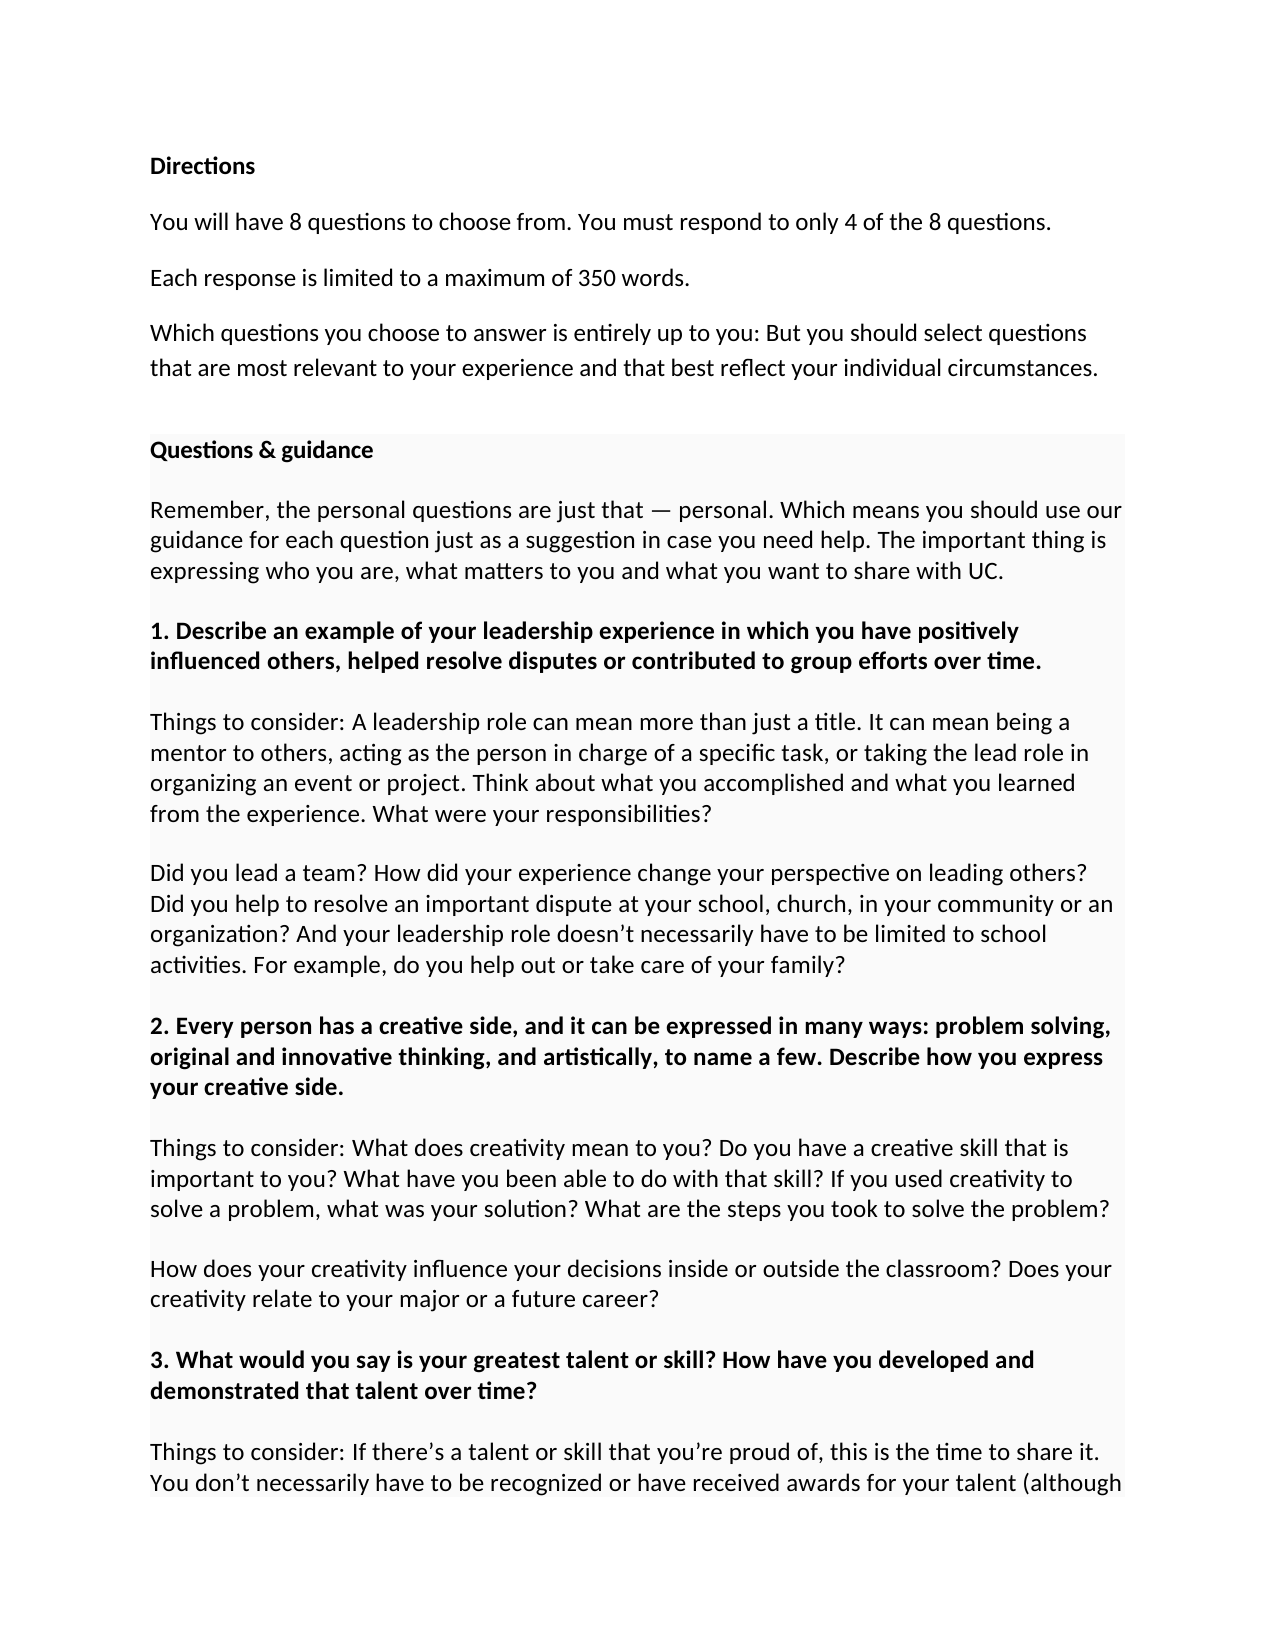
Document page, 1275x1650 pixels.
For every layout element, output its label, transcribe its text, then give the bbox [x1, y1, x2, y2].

text Did you lead a team? How did your experience change your perspective on leading others? Did you help to resolve an important dispute at your school, church, in your community or an organization? And your leadership role doesn’t necessarily have to be limited to school activities. For example, do you help out or take care of your family? 2. Every person has a creative side, and it can be expressed in many ways: problem solving, original and innovative thinking, and artistically, to name a few. Describe how you express your creative side. Things to consider: What does creativity mean to you? Do you have a creative skill that is important to you? What have you been able to do with that skill? If you used creativity to solve a problem, what was your solution? What are the steps you took to solve the problem? [150, 858, 1125, 1224]
text Directions [150, 150, 1125, 181]
text Which questions you choose to answer is entirely up to you: But you should select questions that are most relevant to your experience and that best reflect your individual circumstances. [150, 317, 1125, 383]
text Each response is limited to a maximum of 350 words. [150, 262, 1125, 292]
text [150, 1253, 1125, 1497]
text Remember, the personal questions are just that — personal. Which means you should use our guidance for each question just as a suggestion in case you need help. The important thing is expressing who you are, what matters to you and what you want to share with UC. [150, 494, 1125, 586]
text You will have 8 questions to choose from. You must respond to only 4 of the 8 questions. [150, 206, 1125, 236]
text Questions & guidance [150, 434, 1125, 465]
text 1. Describe an example of your leadership experience in which you have positively influenced others, helped resolve disputes or contributed to group efforts over time. Things to consider: A leadership role can mean more than just a title. It can mean being a mentor to others, acting as the person in charge of a specific task, or taking the lead role in organizing an event or project. Think about what you accomplished and what you learned from the experience. What were your responsibilities? [150, 615, 1125, 828]
